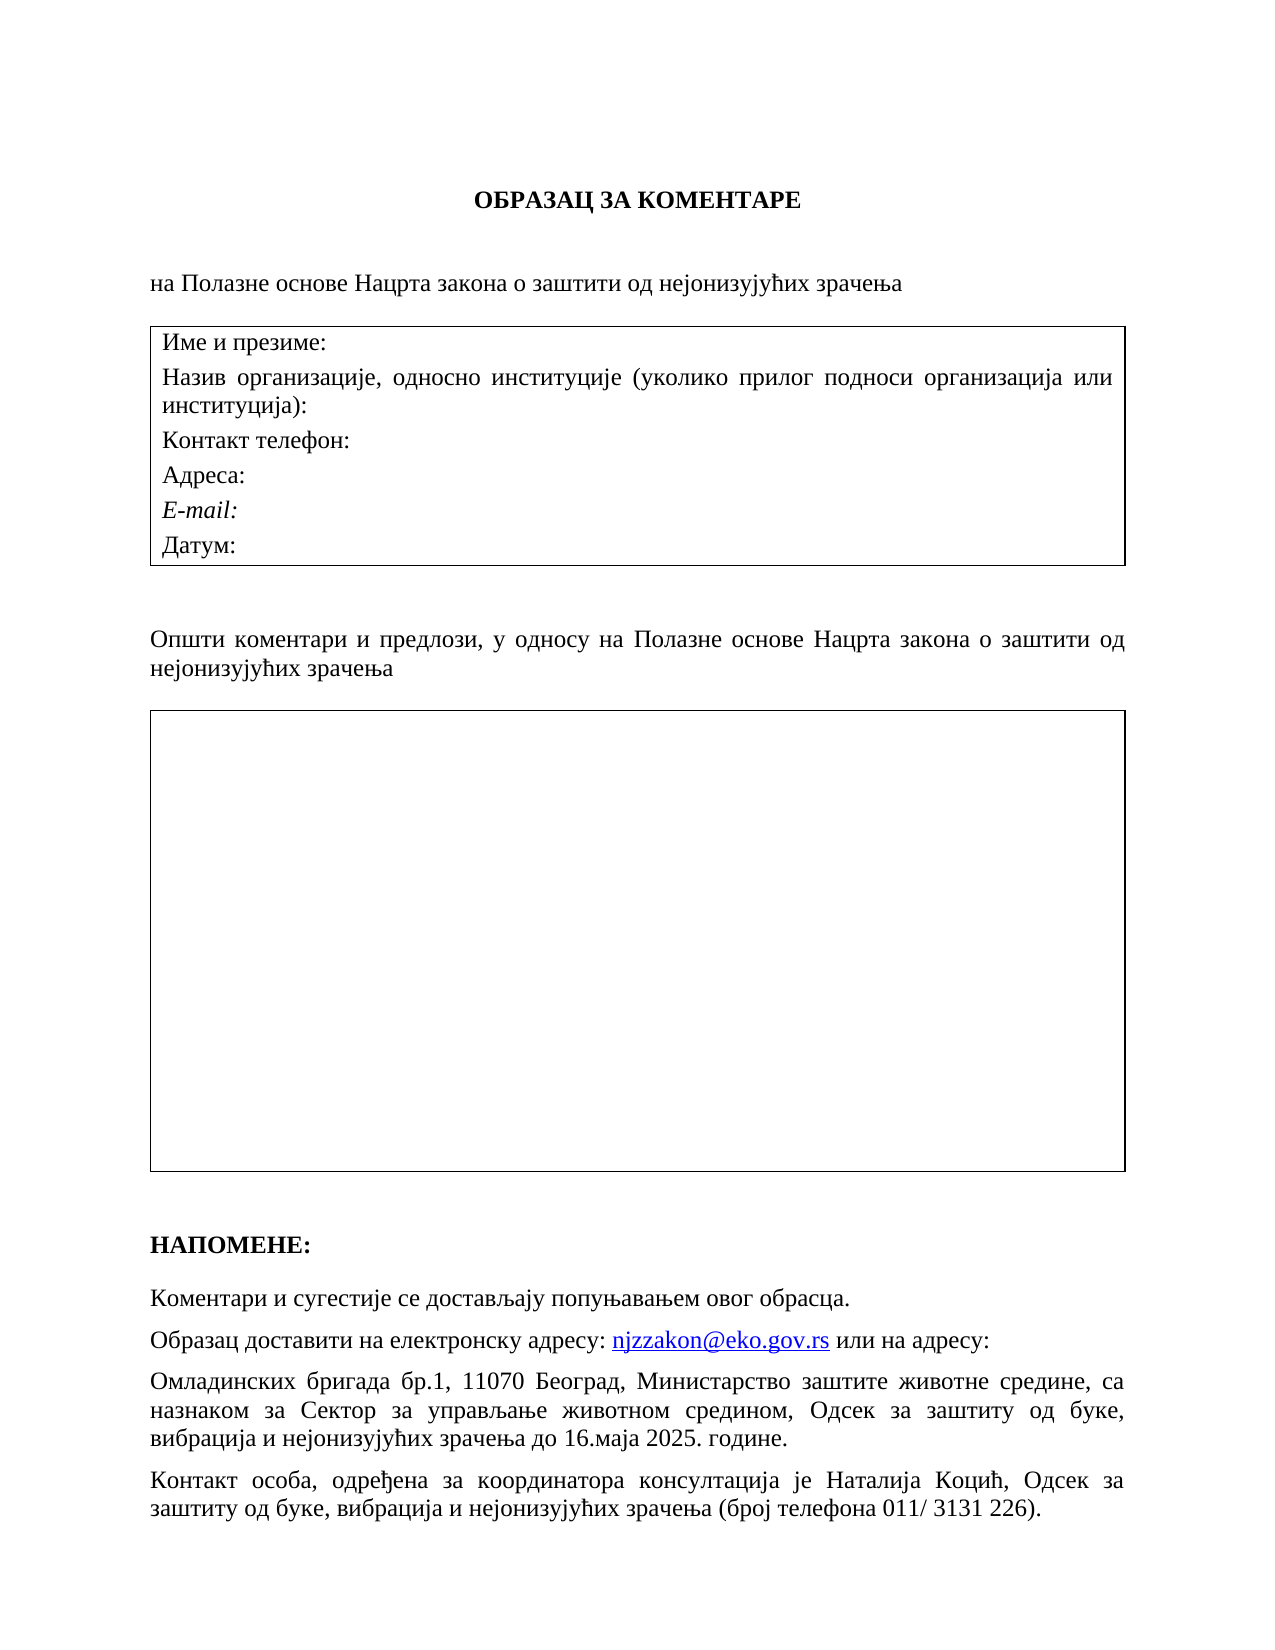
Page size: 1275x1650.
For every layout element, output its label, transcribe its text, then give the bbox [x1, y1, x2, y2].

table_header [151, 711, 1124, 1171]
text ОБРАЗАЦ ЗА КОМЕНТАРЕ [150, 186, 1125, 214]
text на Полазне основе Нацрта закона о заштити од нејонизујућих зрачења [150, 268, 1125, 297]
text Образац доставити на електронску адресу: njzzakon@eko.gov.rs или на адресу: [150, 1325, 1125, 1353]
text НАПОМЕНE: [150, 1230, 1125, 1258]
table_header Име и презиме: Назив организације, односно институције (уколико прилог подноси организација или институција): Контакт телефон: Адреса: E-mail: Датум: [151, 327, 1124, 565]
text Контакт особа, одређена за координатора консултација је Наталија Коцић, Одсек за заштиту од буке, вибрација и нејонизујућих зрачења (број телефона 011/ 3131 226). [150, 1465, 1125, 1522]
text Омладинских бригада бр.1, 11070 Београд, Министарство заштите животне средине, са назнаком за Сектор за управљање животном средином, Одсек за заштиту од буке, вибрација и нејонизујућих зрачења до 16.маја 2025. године. [150, 1366, 1125, 1452]
text Коментари и сугестије се достављају попуњавањем овог обрасца. [150, 1283, 1125, 1312]
text Општи коментари и предлози, у односу на Полазне основе Нацрта закона о заштити од нејонизујућих зрачења [150, 624, 1125, 681]
